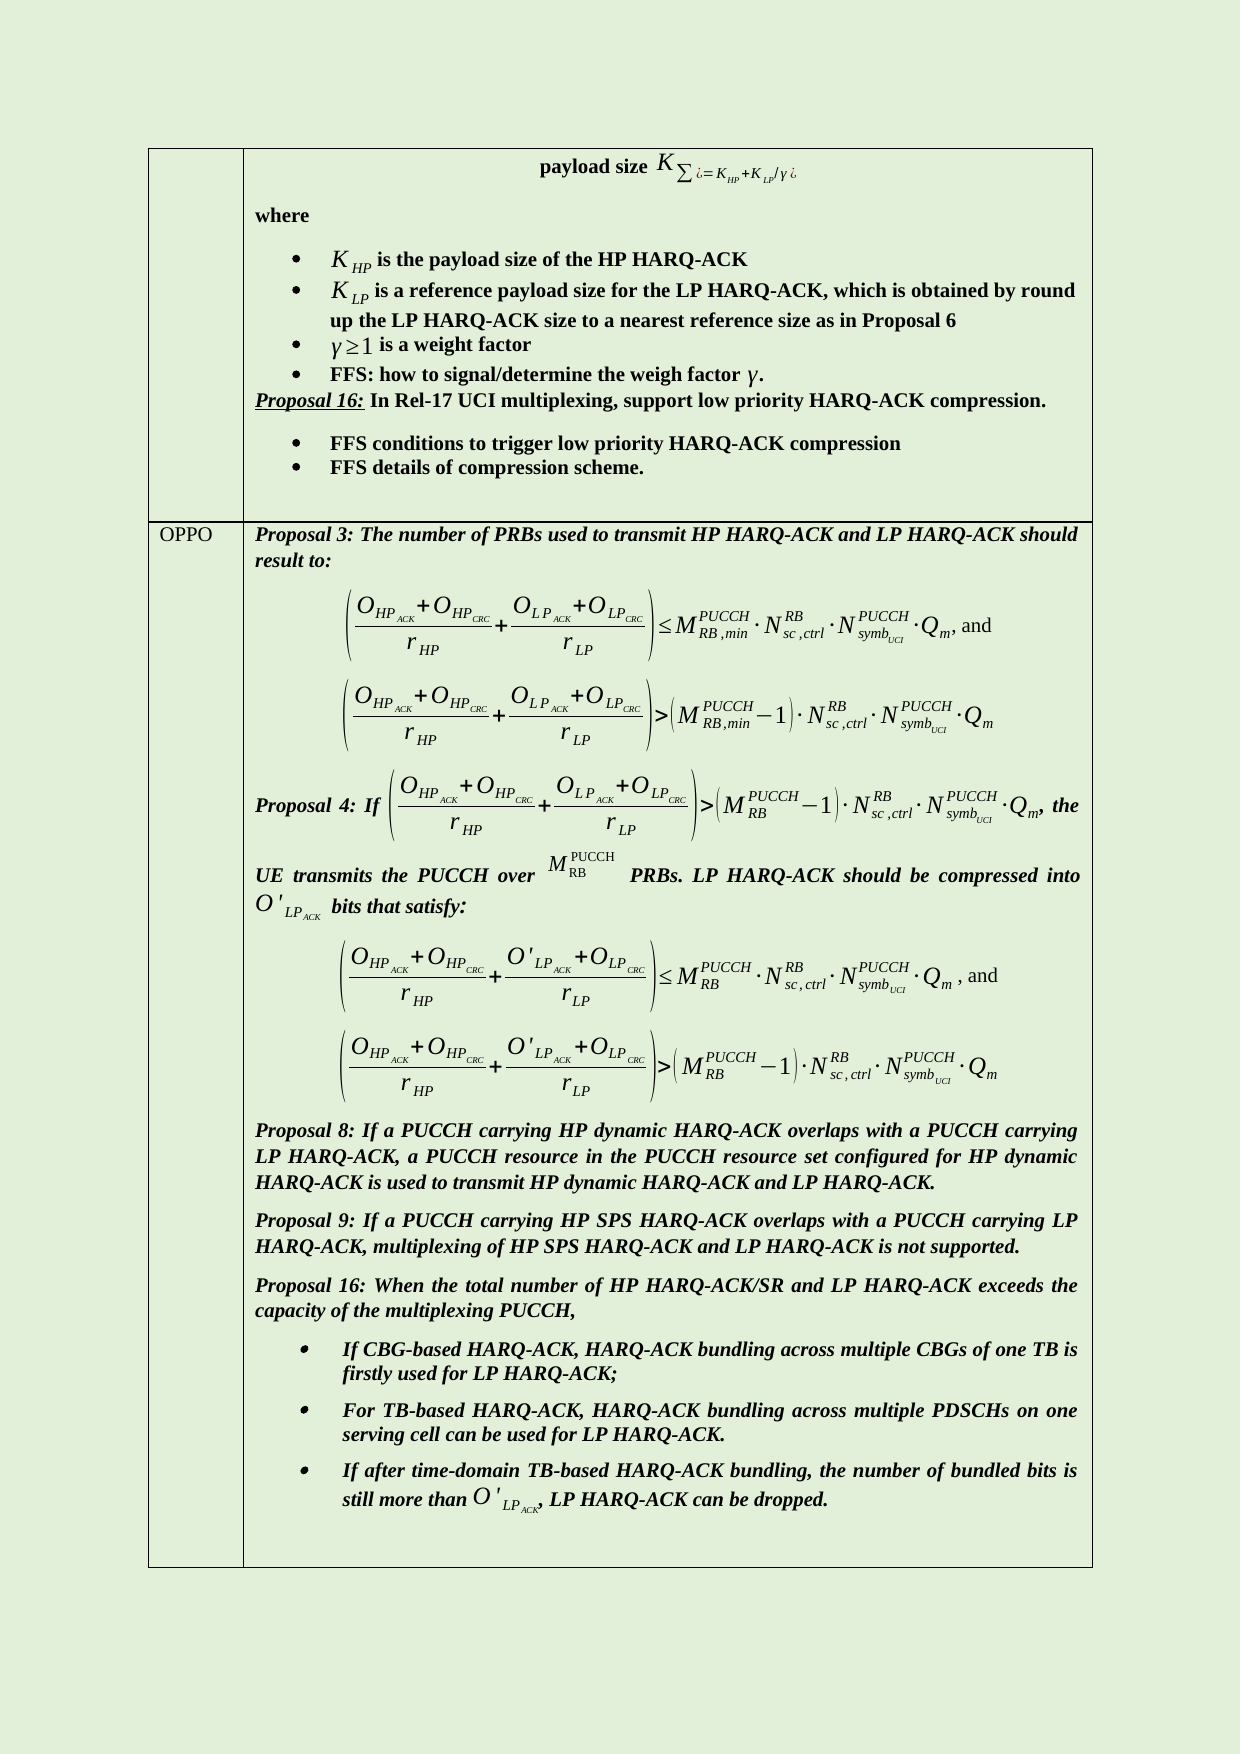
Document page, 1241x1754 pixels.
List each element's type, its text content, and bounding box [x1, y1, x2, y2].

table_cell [244, 149, 1092, 521]
table_cell QC [149, 149, 243, 521]
table_cell Proposal 3: The number of PRBs used to transmit HP HARQ-ACK and LP HARQ-ACK should result to: , and Proposal 4: If , the UE transmits the PUCCH over PRBs. LP HARQ-ACK should be compressed into bits that satisfy: , and Proposal 8: If a PUCCH carrying HP dynamic HARQ-ACK overlaps with a PUCCH carrying LP HARQ-ACK, a PUCCH resource in the PUCCH resource set configured for HP dynamic HARQ-ACK is used to transmit HP dynamic HARQ-ACK and LP HARQ-ACK. Proposal 9: If a PUCCH carrying HP SPS HARQ-ACK overlaps with a PUCCH carrying LP HARQ-ACK, multiplexing of HP SPS HARQ-ACK and LP HARQ-ACK is not supported. Proposal 16: When the total number of HP HARQ-ACK/SR and LP HARQ-ACK exceeds the capacity of the multiplexing PUCCH, If CBG-based HARQ-ACK, HARQ-ACK bundling across multiple CBGs of one TB is firstly used for LP HARQ-ACK; For TB-based HARQ-ACK, HARQ-ACK bundling across multiple PDSCHs on one serving cell can be used for LP HARQ-ACK. If after time-domain TB-based HARQ-ACK bundling, the number of bundled bits is still more than , LP HARQ-ACK can be dropped. [244, 523, 1092, 1567]
table_cell OPPO [149, 523, 243, 1567]
